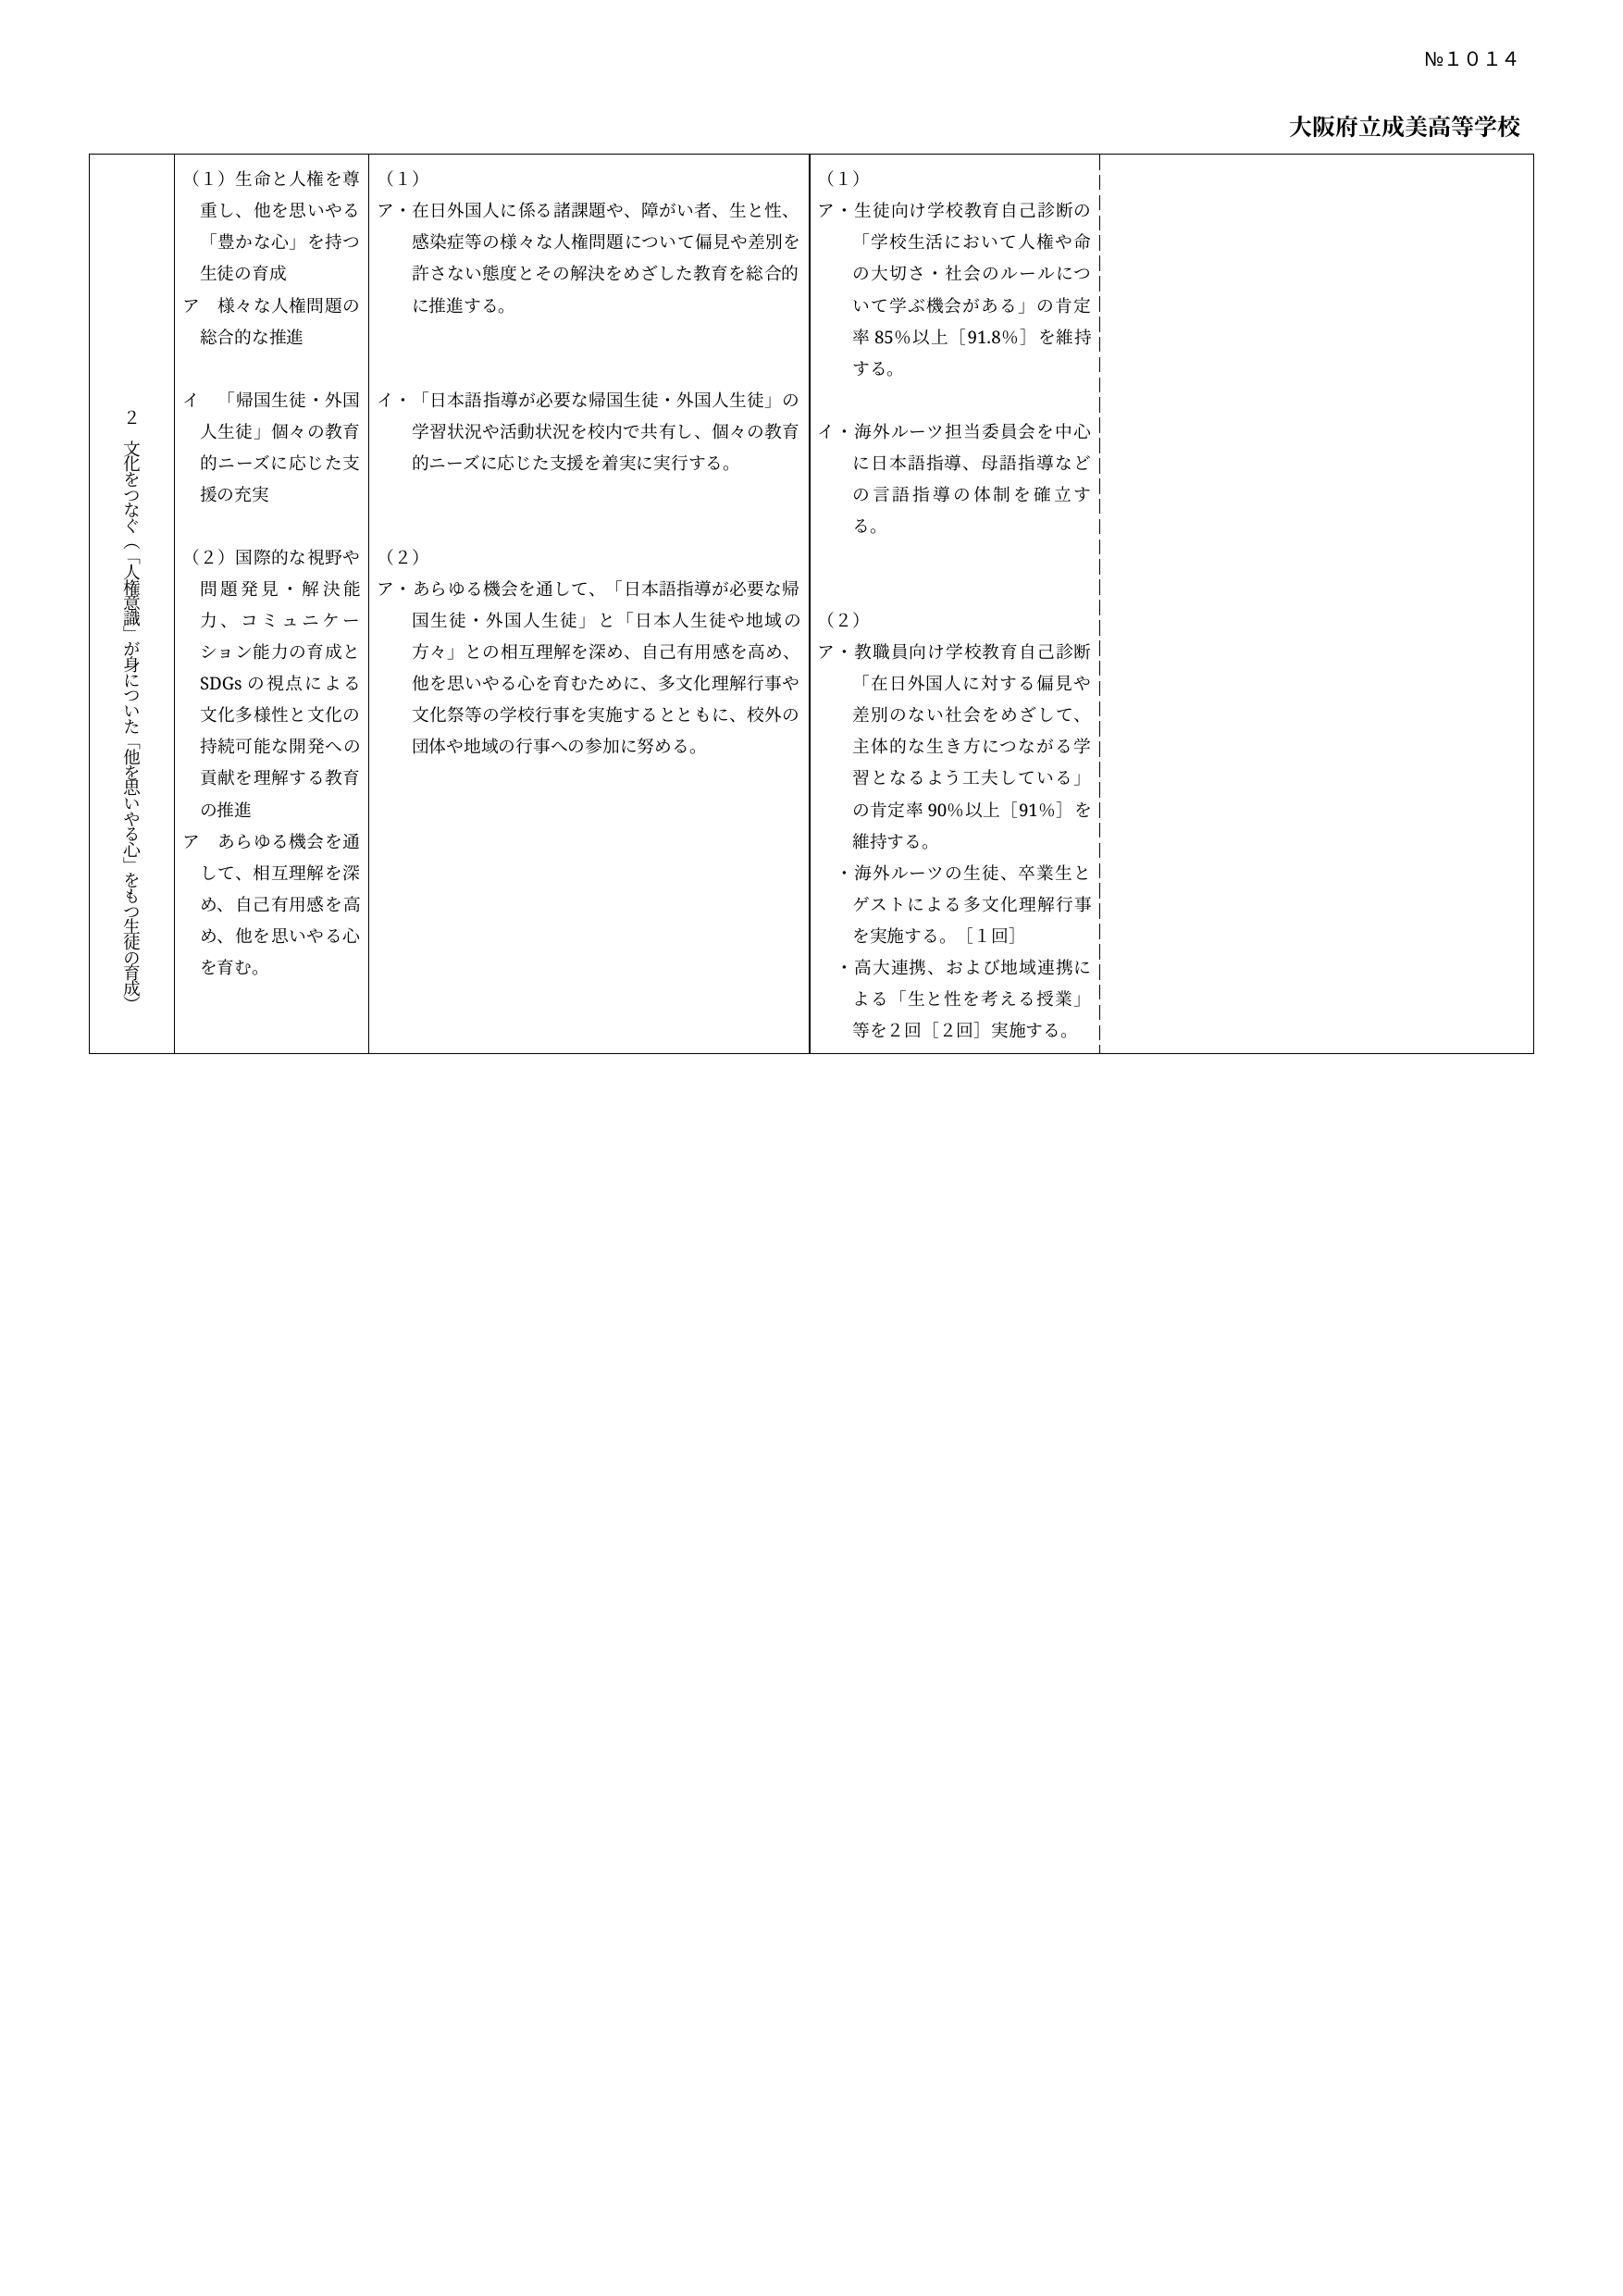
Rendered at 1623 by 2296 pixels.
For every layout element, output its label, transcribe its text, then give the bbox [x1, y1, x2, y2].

table_cell （１） ア・生徒向け学校教育自己診断の「学校生活において人権や命の大切さ・社会のルールについて学ぶ機会がある」の肯定率85％以上［91.8％］を維持する。 イ・海外ルーツ担当委員会を中心に日本語指導、母語指導などの言語指導の体制を確立する。 （２） ア・教職員向け学校教育自己診断「在日外国人に対する偏見や差別のない社会をめざして、主体的な生き方につながる学習となるよう工夫している」の肯定率90％以上［91％］を維持する。 ・海外ルーツの生徒、卒業生とゲストによる多文化理解行事を実施する。［１回］ ・高大連携、および地域連携による「生と性を考える授業」等を２回［２回］実施する。 [811, 155, 1100, 1053]
table_cell （１） ア・在日外国人に係る諸課題や、障がい者、生と性、感染症等の様々な人権問題について偏見や差別を許さない態度とその解決をめざした教育を総合的に推進する。 イ・「日本語指導が必要な帰国生徒・外国人生徒」の学習状況や活動状況を校内で共有し、個々の教育的ニーズに応じた支援を着実に実行する。 （２） ア・あらゆる機会を通して、「日本語指導が必要な帰国生徒・外国人生徒」と「日本人生徒や地域の方々」との相互理解を深め、自己有用感を高め、他を思いやる心を育むために、多文化理解行事や文化祭等の学校行事を実施するとともに、校外の団体や地域の行事への参加に努める。 [369, 155, 809, 1053]
table_cell ２ 文化をつなぐ（「人権意識」が身についた「他を思いやる心」をもつ生徒の育成） [90, 155, 174, 1053]
table_cell （１）生命と人権を尊重し、他を思いやる「豊かな心」を持つ生徒の育成 ア 様々な人権問題の総合的な推進 イ 「帰国生徒・外国人生徒」個々の教育的ニーズに応じた支援の充実 （２）国際的な視野や問題発見・解決能力、コミュニケーション能力の育成とSDGsの視点による文化多様性と文化の持続可能な開発への貢献を理解する教育の推進 ア あらゆる機会を通して、相互理解を深め、自己有用感を高め、他を思いやる心を育む。 [175, 155, 368, 1053]
table_cell [1100, 155, 1533, 1053]
